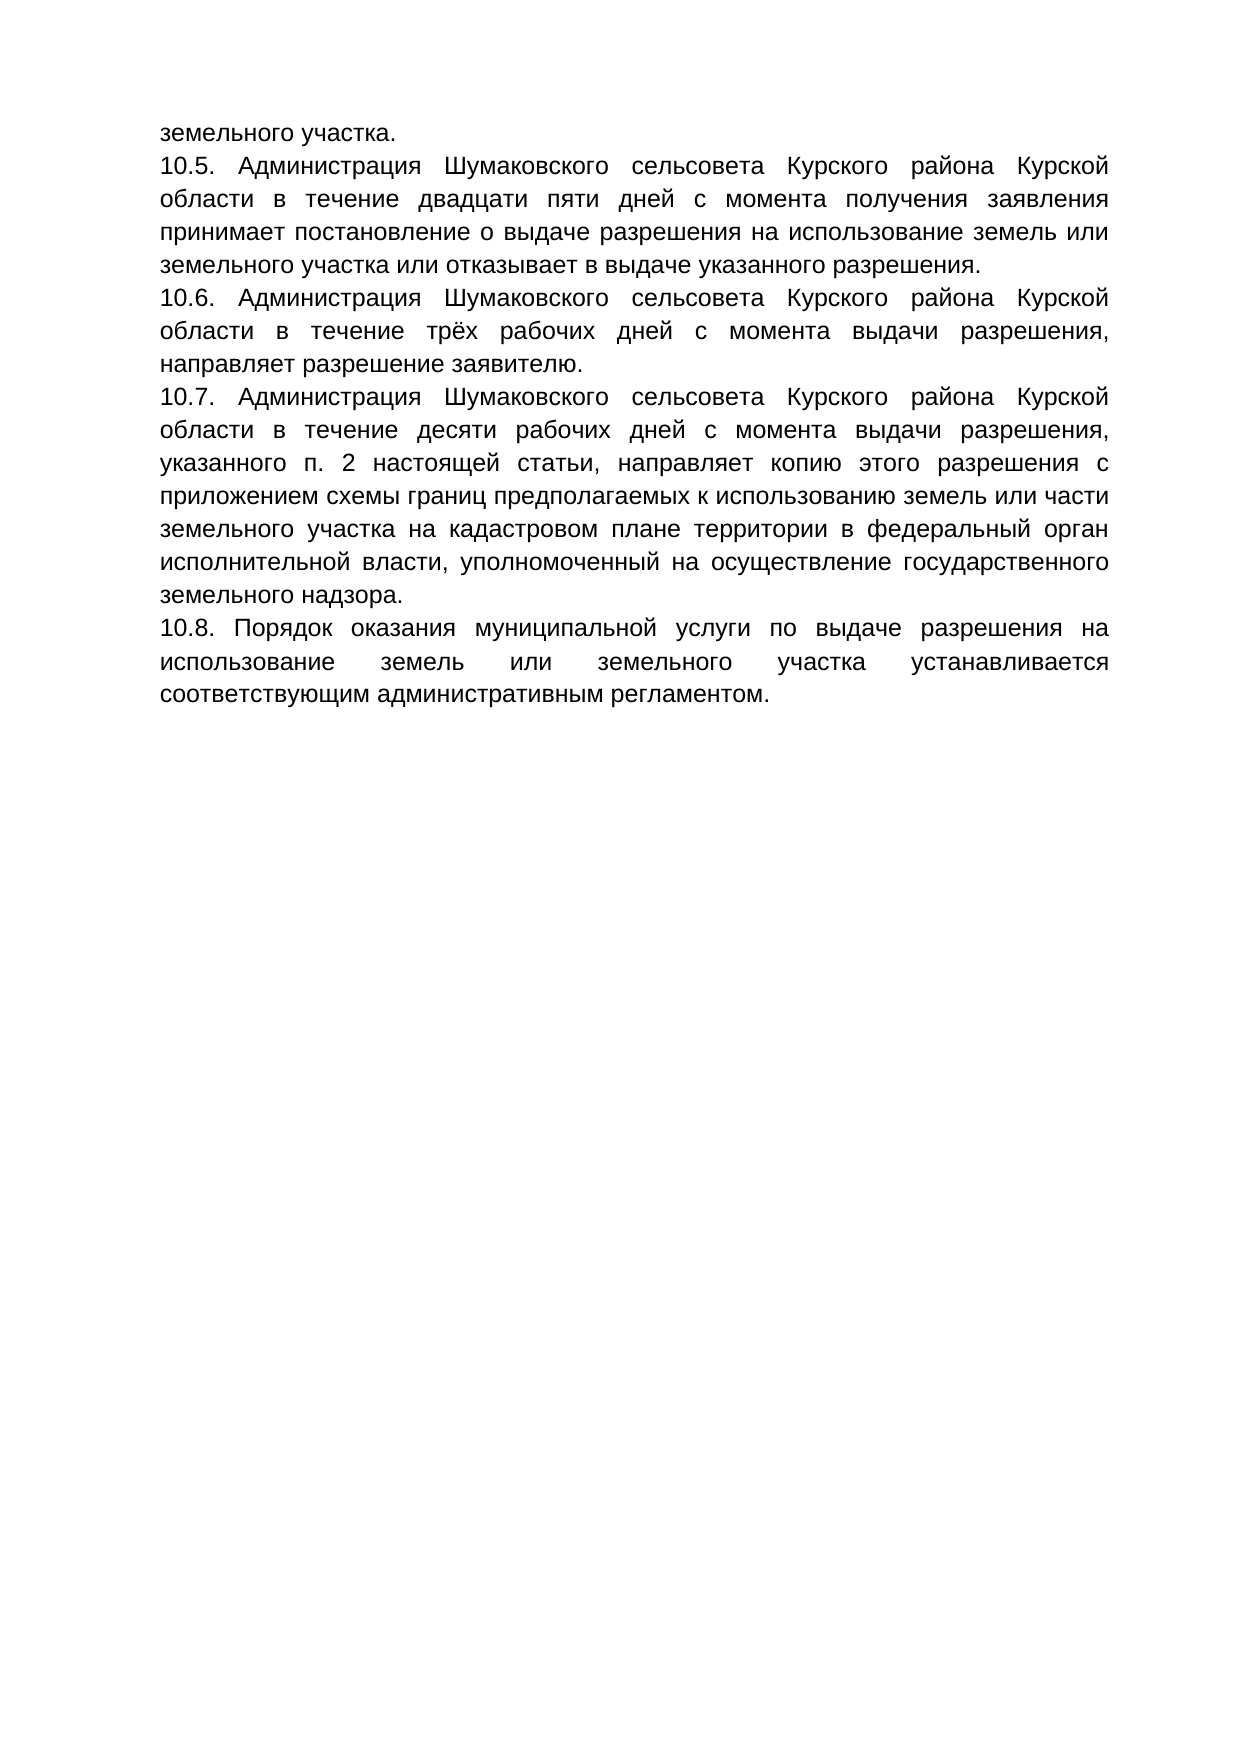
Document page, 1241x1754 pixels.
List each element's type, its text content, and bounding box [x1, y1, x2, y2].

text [159, 118, 1110, 147]
text 10.5. Администрация Шумаковского сельсовета Курского района Курской области в течение двадцати пяти дней с момента получения заявления принимает постановление о выдаче разрешения на использование земель или земельного участка или отказывает в выдаче указанного разрешения. [159, 151, 1110, 279]
text 10.6. Администрация Шумаковского сельсовета Курского района Курской области в течение трёх рабочих дней с момента выдачи разрешения, направляет разрешение заявителю. [159, 283, 1110, 378]
text 10.8. Порядок оказания муниципальной услуги по выдаче разрешения на использование земель или земельного участка устанавливается соответствующим административным регламентом. [159, 613, 1110, 708]
text 10.7. Администрация Шумаковского сельсовета Курского района Курской области в течение десяти рабочих дней с момента выдачи разрешения, указанного п. 2 настоящей статьи, направляет копию этого разрешения с приложением схемы границ предполагаемых к использованию земель или части земельного участка на кадастровом плане территории в федеральный орган исполнительной власти, уполномоченный на осуществление государственного земельного надзора. [159, 382, 1110, 609]
